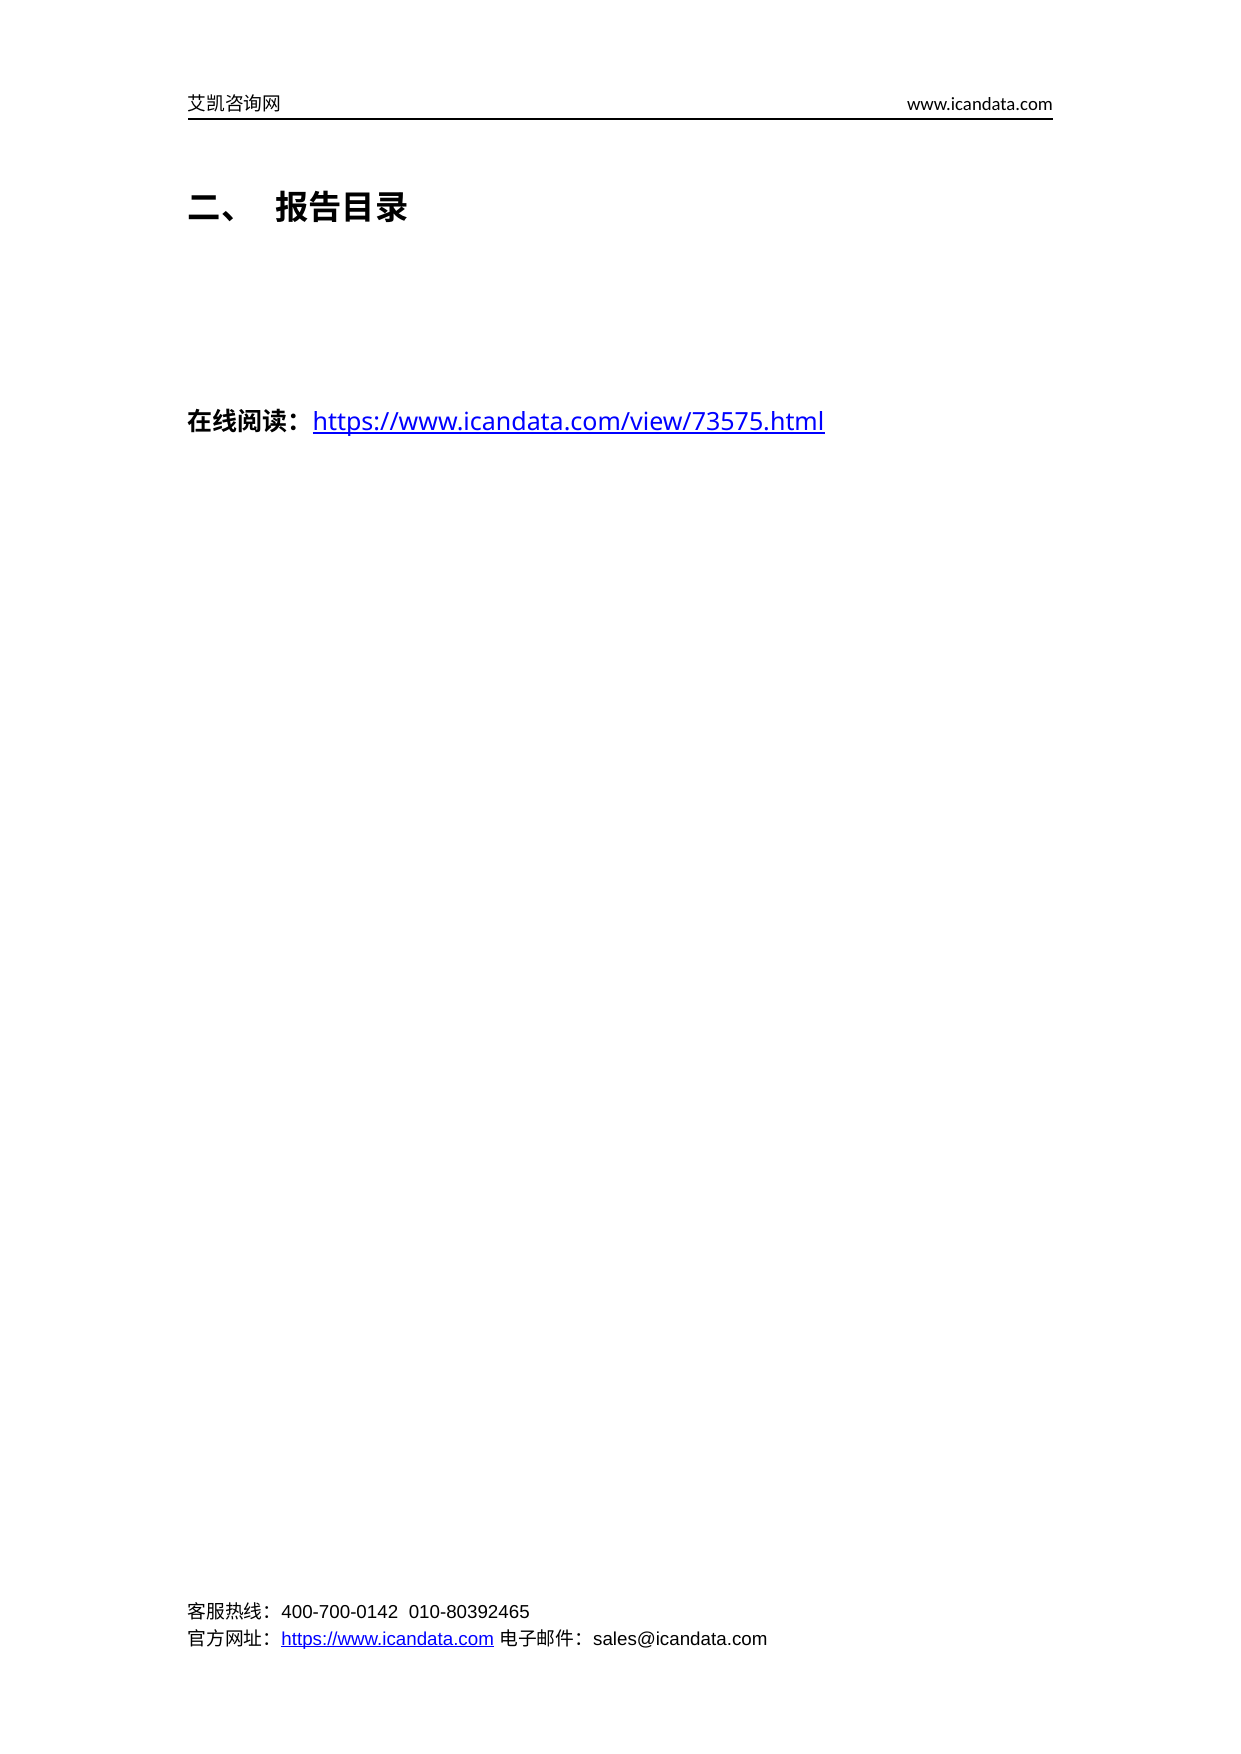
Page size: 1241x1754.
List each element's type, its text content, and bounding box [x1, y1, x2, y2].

text 在线阅读：https://www.icandata.com/view/73575.html [187, 387, 1053, 452]
subtitle 报告目录 [187, 172, 1053, 237]
